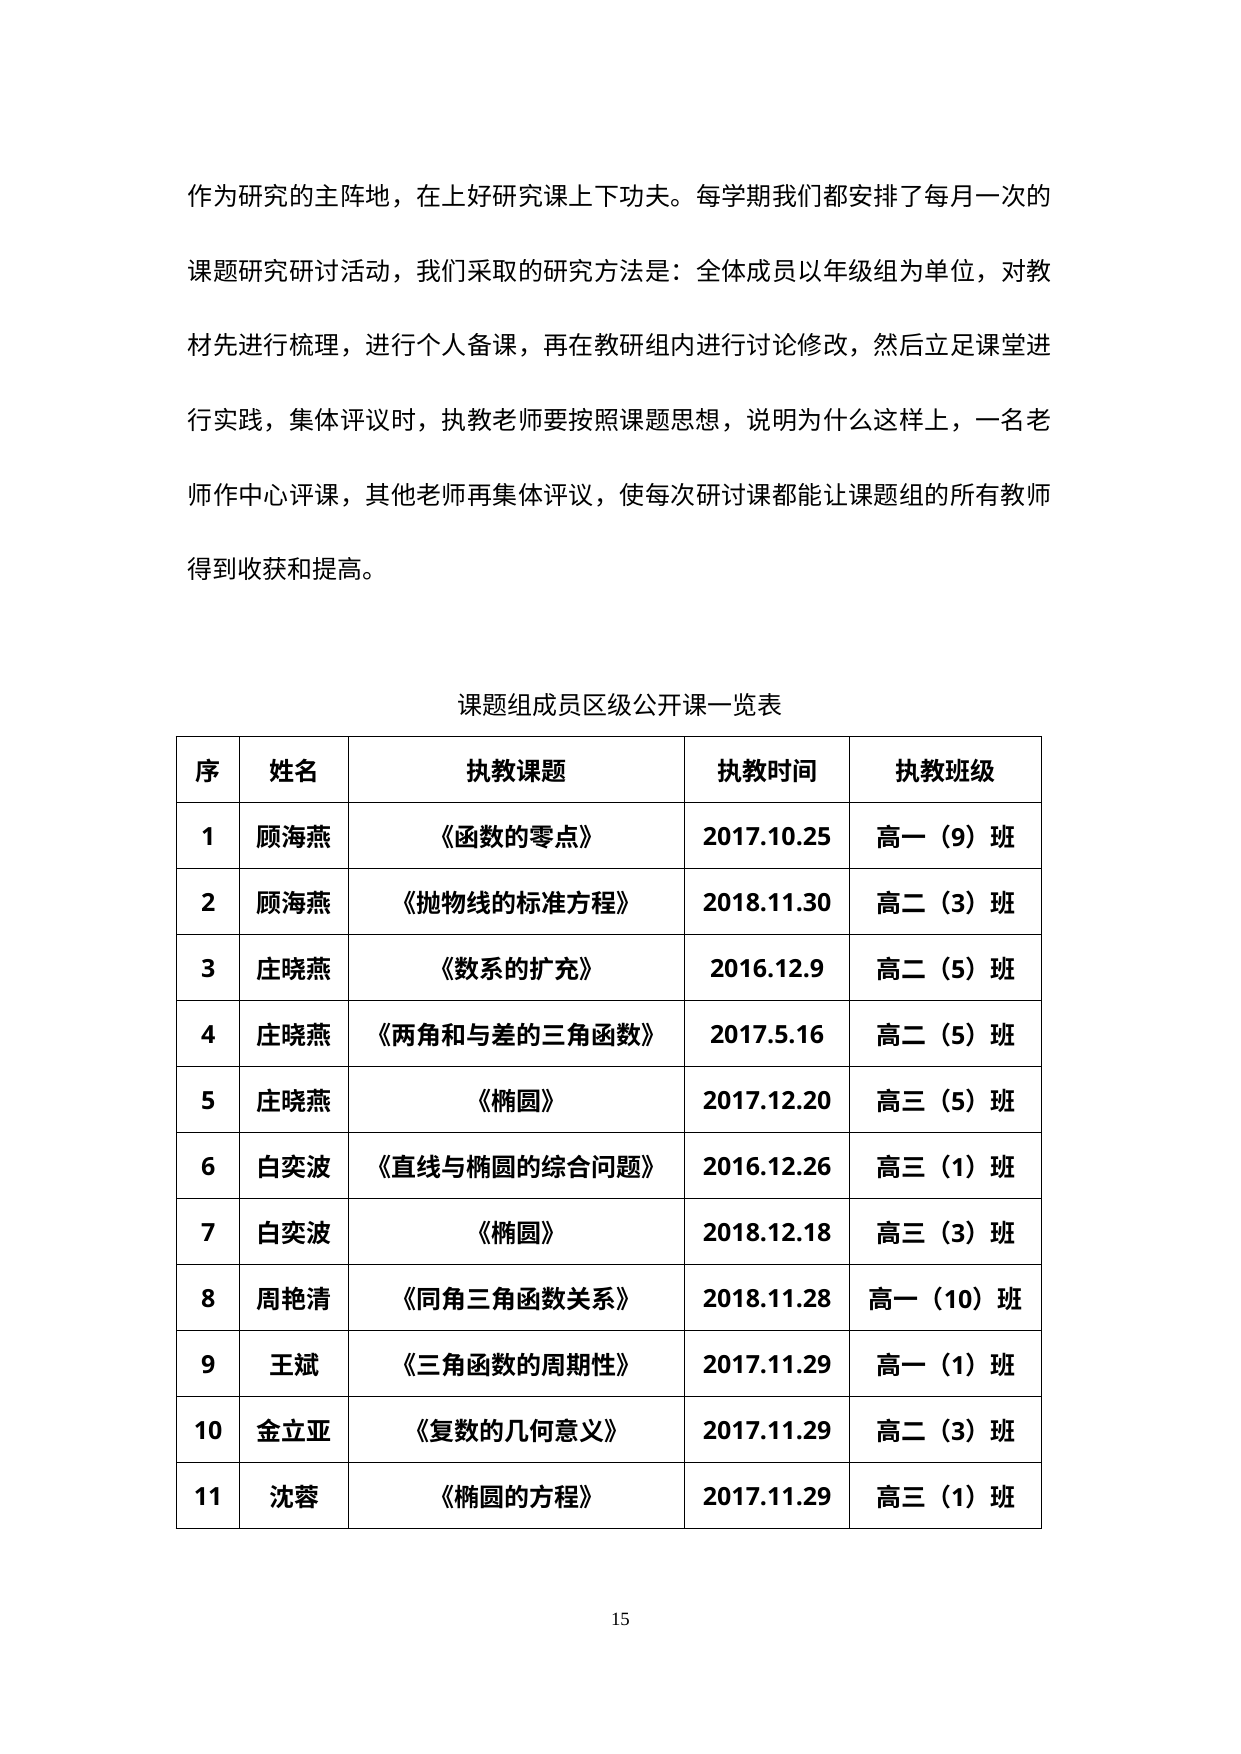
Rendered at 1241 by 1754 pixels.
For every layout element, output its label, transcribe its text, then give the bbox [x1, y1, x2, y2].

table_cell 庄晓燕 [240, 935, 348, 1000]
table_cell 2017.11.29 [685, 1463, 849, 1528]
table_cell 金立亚 [240, 1397, 348, 1462]
table_cell 高二（3）班 [850, 1397, 1041, 1462]
table_cell 2018.12.18 [685, 1199, 849, 1264]
table_header 执教班级 [850, 737, 1041, 802]
table_cell 3 [177, 935, 239, 1000]
table_cell 高二（5）班 [850, 1001, 1041, 1066]
table_cell 白奕波 [240, 1199, 348, 1264]
table_cell 顾海燕 [240, 869, 348, 934]
table_cell 8 [177, 1265, 239, 1330]
table_cell 王斌 [240, 1331, 348, 1396]
table_cell 高二（5）班 [850, 935, 1041, 1000]
text 课题组成员区级公开课一览表 [187, 671, 1053, 736]
table_cell 2016.12.9 [685, 935, 849, 1000]
table_cell 庄晓燕 [240, 1001, 348, 1066]
table_cell 6 [177, 1133, 239, 1198]
table_cell 2017.5.16 [685, 1001, 849, 1066]
table_cell 《椭圆》 [349, 1199, 684, 1264]
table_cell 11 [177, 1463, 239, 1528]
table_cell 《椭圆》 [349, 1067, 684, 1132]
table_cell 高一（9）班 [850, 803, 1041, 868]
table_cell 2018.11.28 [685, 1265, 849, 1330]
table_cell 庄晓燕 [240, 1067, 348, 1132]
table_cell 高一（10）班 [850, 1265, 1041, 1330]
table_header 姓名 [240, 737, 348, 802]
table_cell 《椭圆的方程》 [349, 1463, 684, 1528]
table_cell 2017.11.29 [685, 1397, 849, 1462]
table_cell 《两角和与差的三角函数》 [349, 1001, 684, 1066]
table_cell 高一（1）班 [850, 1331, 1041, 1396]
table_cell 10 [177, 1397, 239, 1462]
table_cell 白奕波 [240, 1133, 348, 1198]
table_cell 《三角函数的周期性》 [349, 1331, 684, 1396]
table_cell 《抛物线的标准方程》 [349, 869, 684, 934]
table_cell 5 [177, 1067, 239, 1132]
table_cell 9 [177, 1331, 239, 1396]
table_cell 2016.12.26 [685, 1133, 849, 1198]
table_cell 高三（5）班 [850, 1067, 1041, 1132]
table_cell 2017.12.20 [685, 1067, 849, 1132]
table_header 执教课题 [349, 737, 684, 802]
table_cell 2017.11.29 [685, 1331, 849, 1396]
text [187, 162, 1053, 600]
table_cell 2017.10.25 [685, 803, 849, 868]
table_header 执教时间 [685, 737, 849, 802]
table_cell 高二（3）班 [850, 869, 1041, 934]
table_cell 《直线与椭圆的综合问题》 [349, 1133, 684, 1198]
table_cell 1 [177, 803, 239, 868]
table_cell 沈蓉 [240, 1463, 348, 1528]
table_cell 7 [177, 1199, 239, 1264]
table_cell 《数系的扩充》 [349, 935, 684, 1000]
table_cell 周艳清 [240, 1265, 348, 1330]
table_cell 顾海燕 [240, 803, 348, 868]
table_cell 4 [177, 1001, 239, 1066]
table_cell 高三（3）班 [850, 1199, 1041, 1264]
table_cell 2 [177, 869, 239, 934]
table_cell 《同角三角函数关系》 [349, 1265, 684, 1330]
table_cell 《复数的几何意义》 [349, 1397, 684, 1462]
table_cell 高三（1）班 [850, 1463, 1041, 1528]
table_cell 高三（1）班 [850, 1133, 1041, 1198]
table_header 序 [177, 737, 239, 802]
table_cell 《函数的零点》 [349, 803, 684, 868]
table_cell 2018.11.30 [685, 869, 849, 934]
